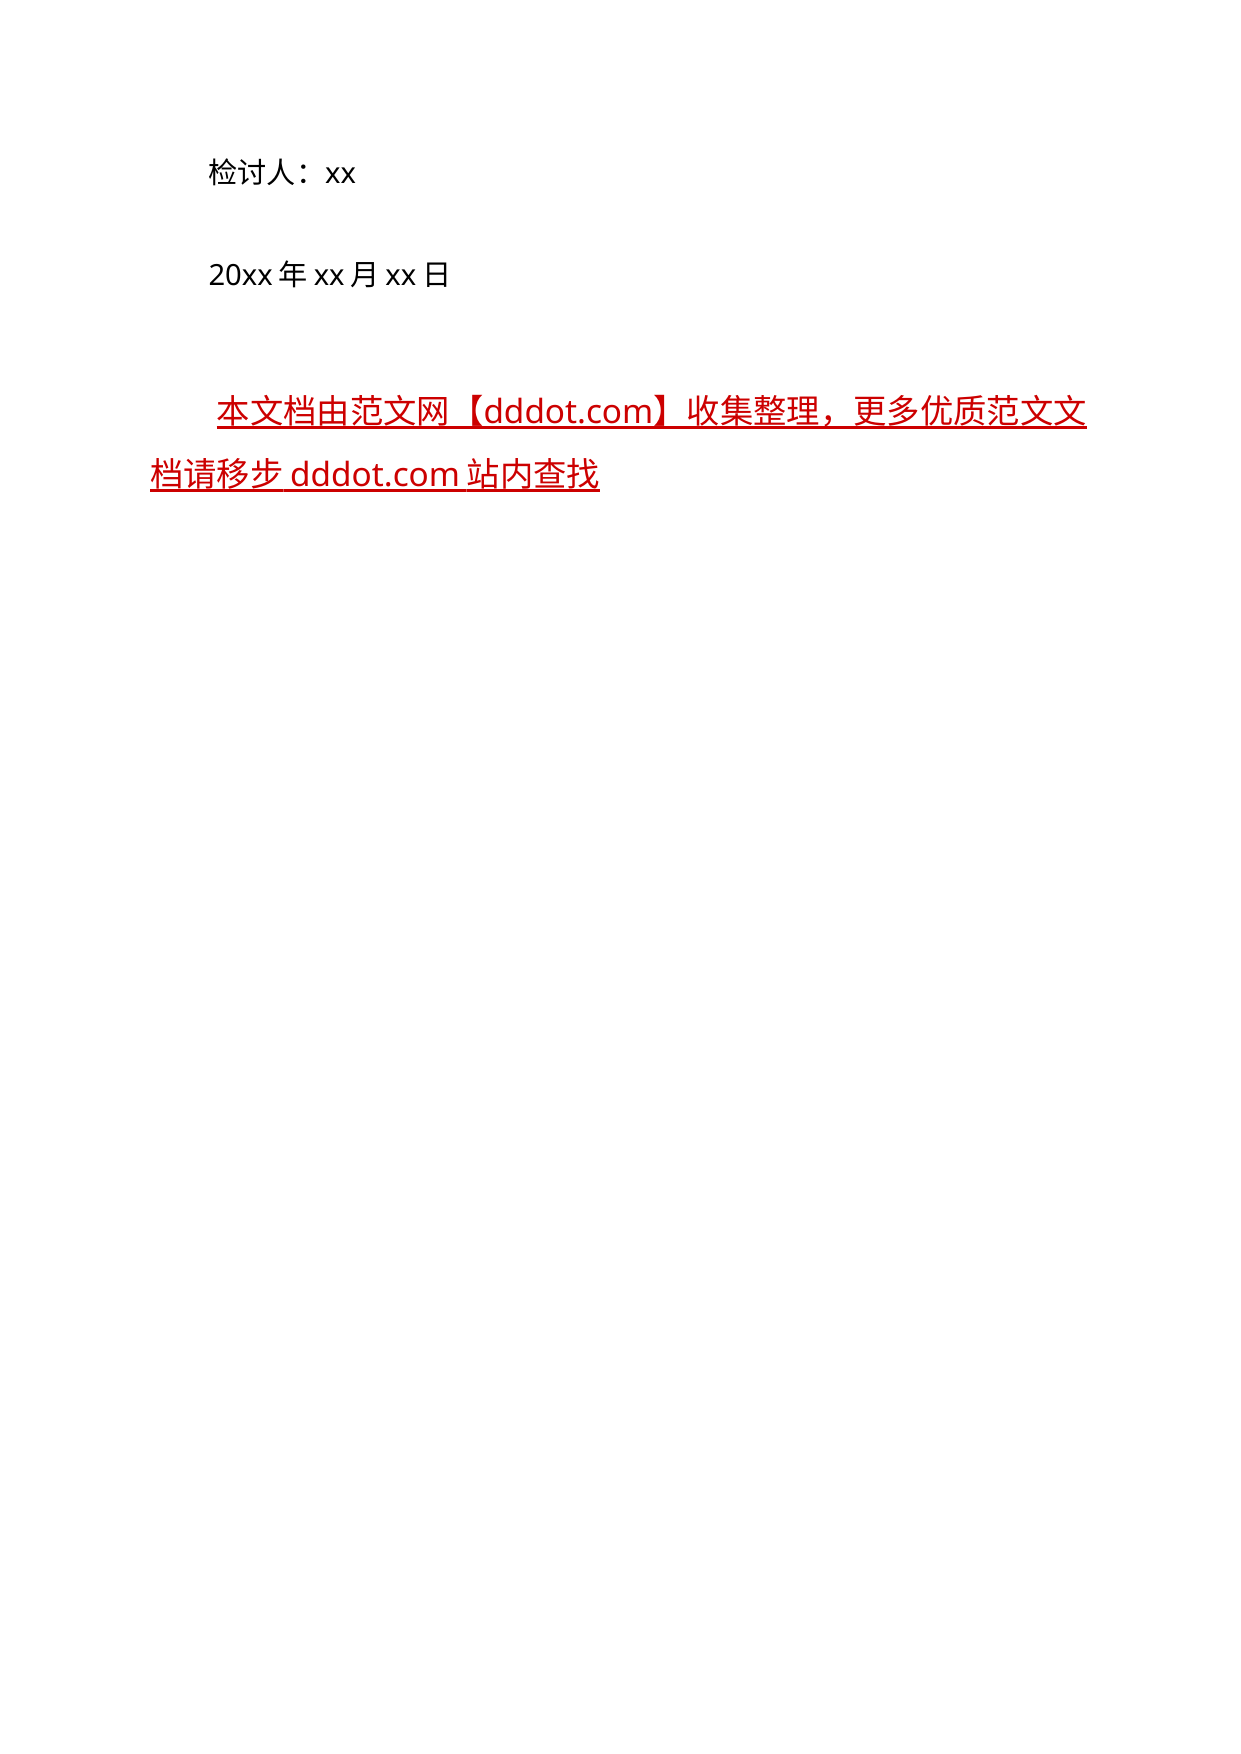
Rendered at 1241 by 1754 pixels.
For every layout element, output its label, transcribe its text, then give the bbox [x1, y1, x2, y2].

text 本文档由范文网【dddot.com】收集整理，更多优质范文文档请移步dddot.com站内查找 [150, 385, 1090, 496]
text 20xx年xx月xx日 [150, 252, 1090, 294]
text 检讨人：xx [150, 150, 1090, 192]
